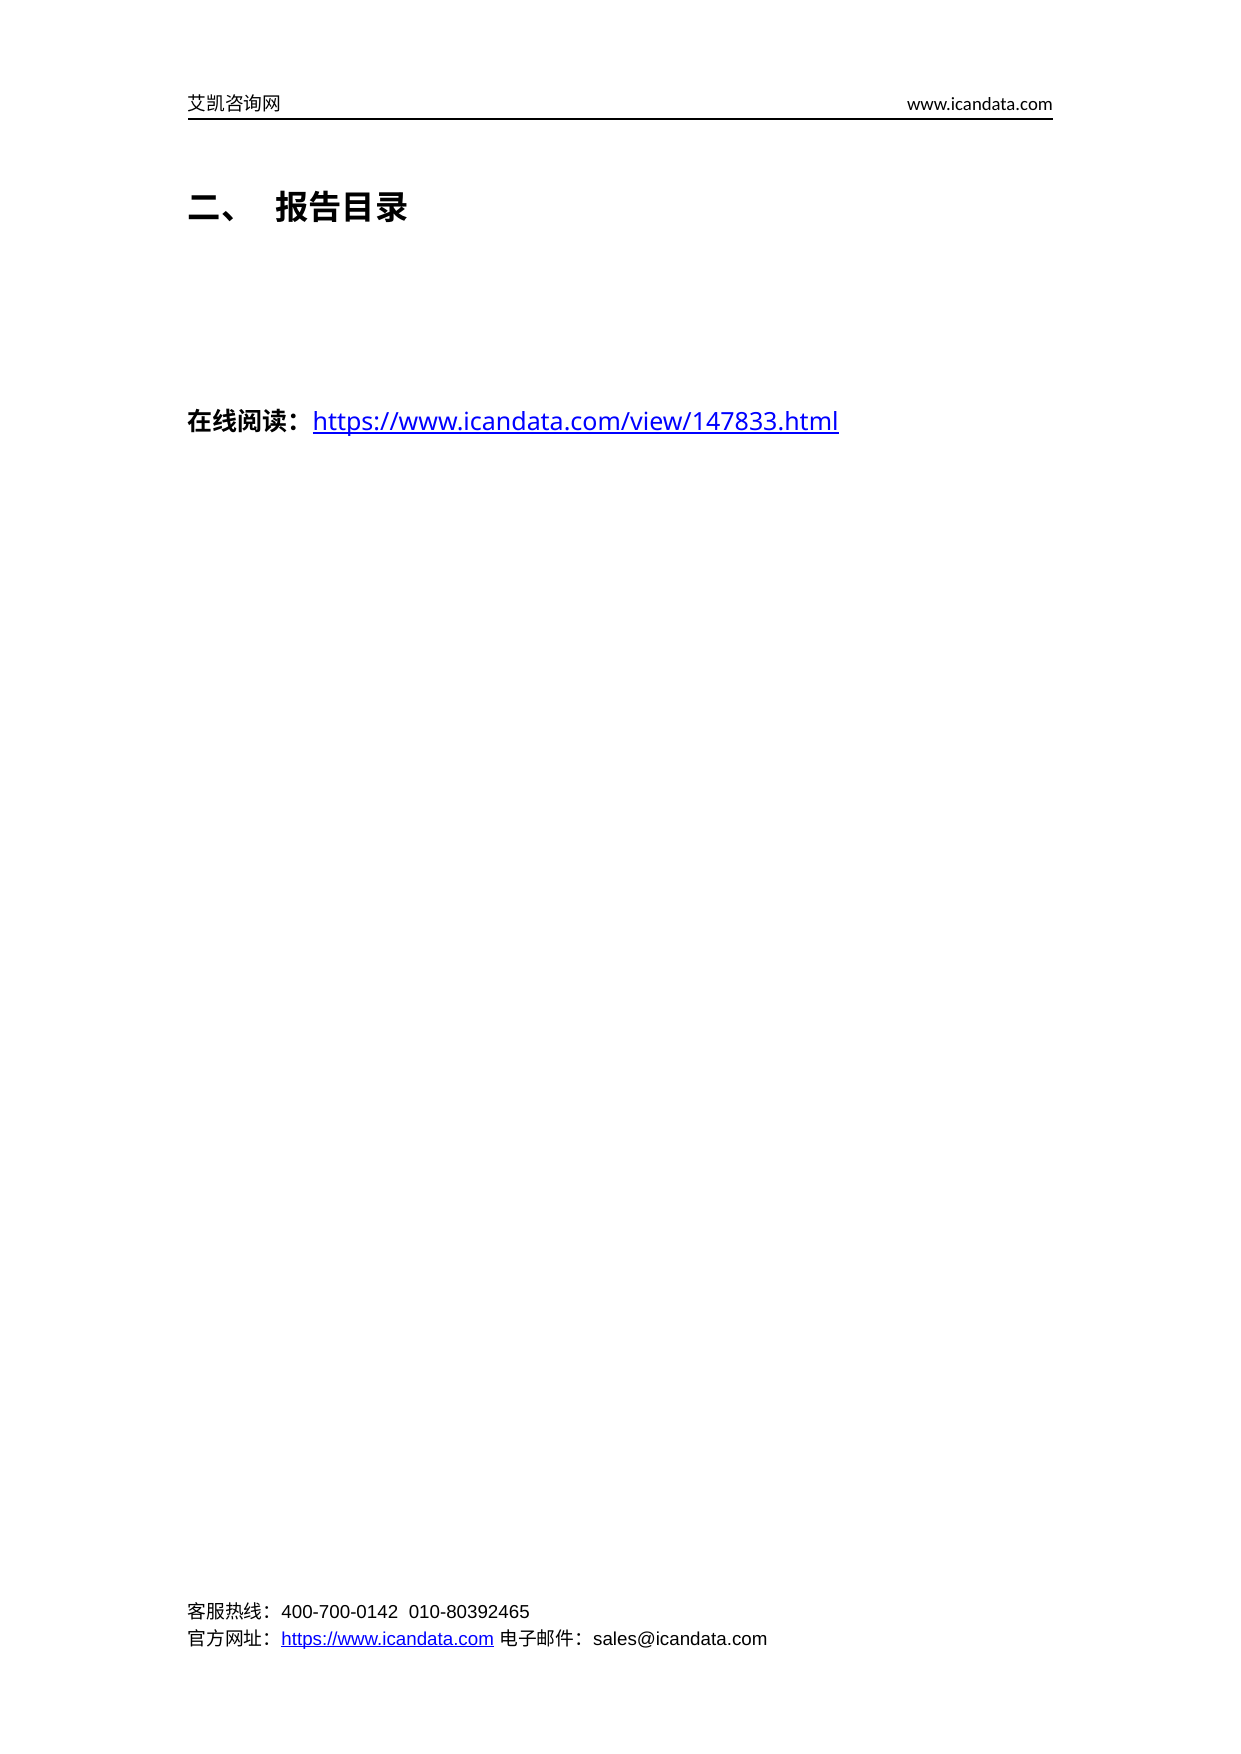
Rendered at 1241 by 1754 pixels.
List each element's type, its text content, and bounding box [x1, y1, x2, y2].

text 在线阅读：https://www.icandata.com/view/147833.html [187, 387, 1053, 452]
subtitle 报告目录 [187, 172, 1053, 237]
